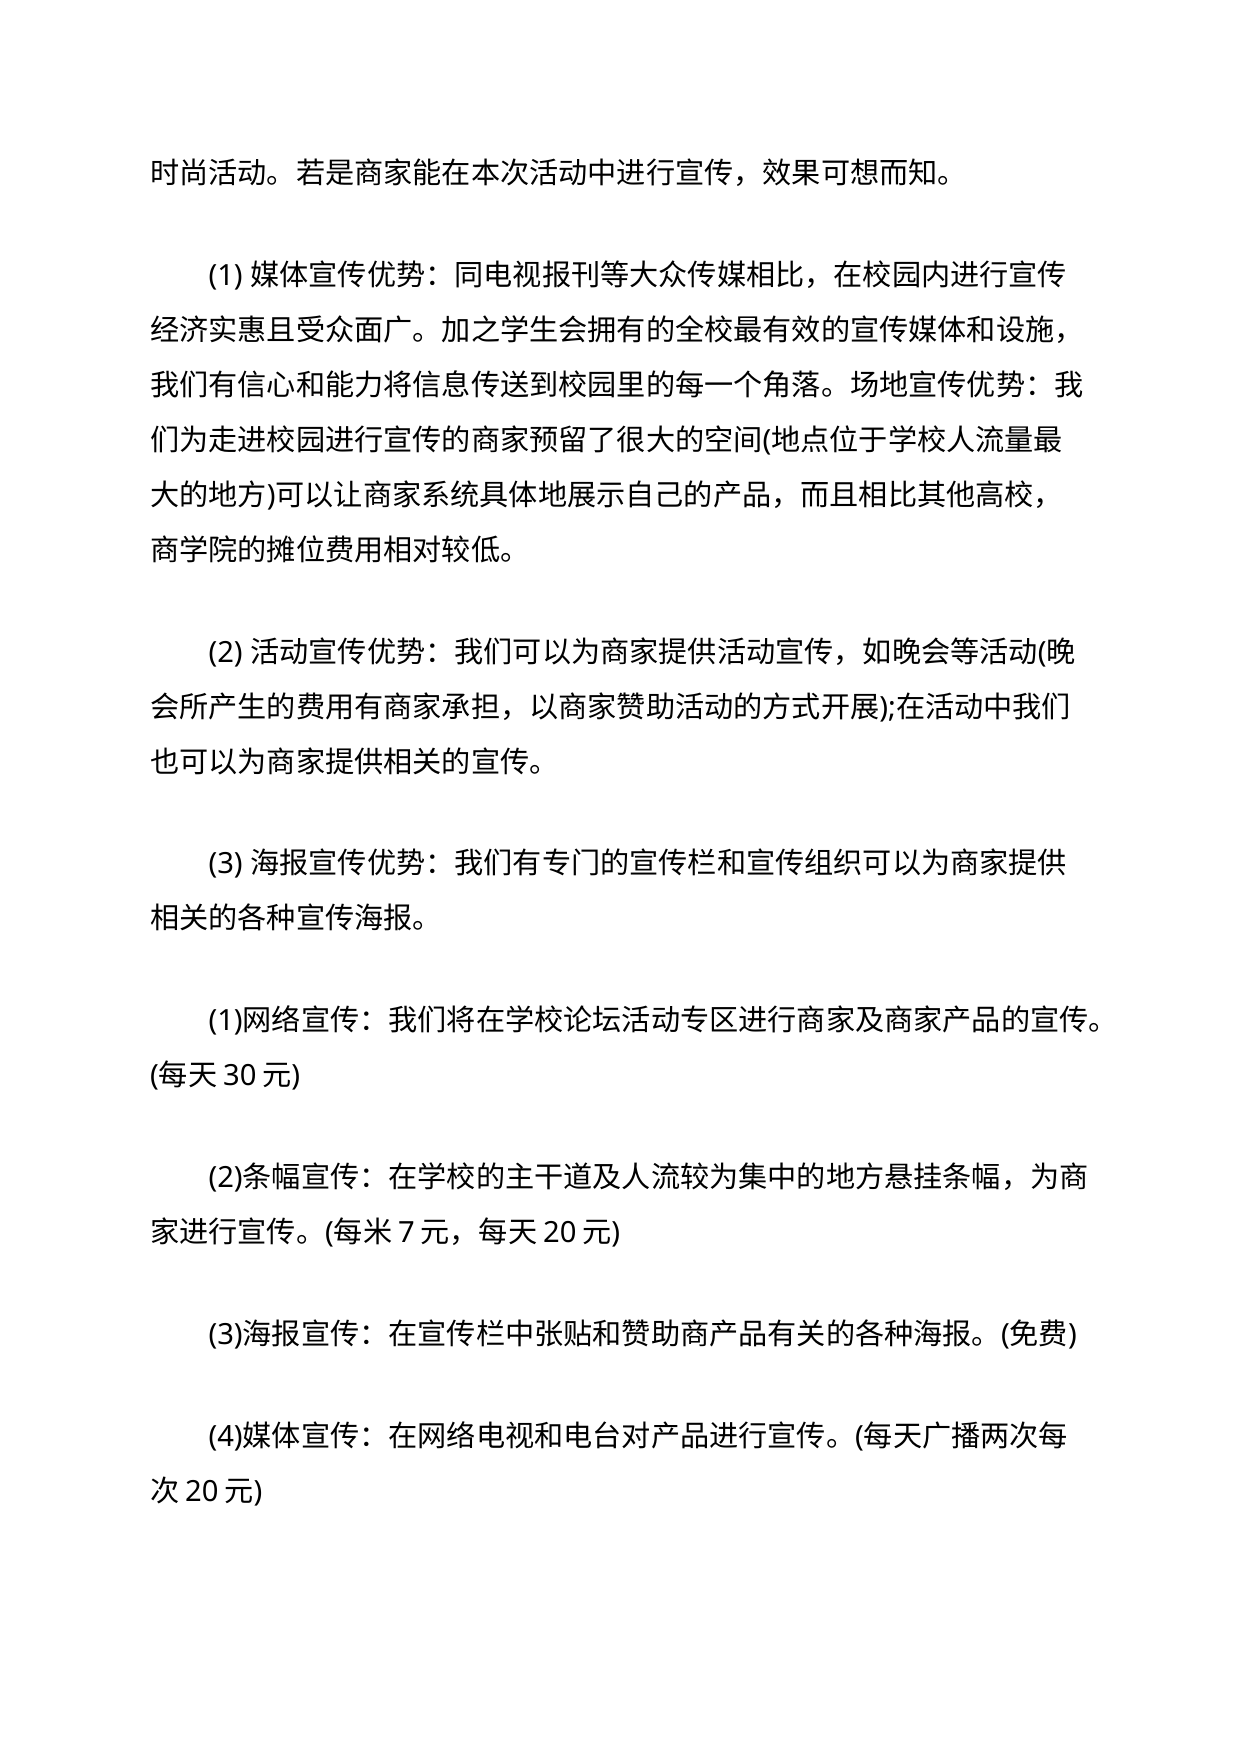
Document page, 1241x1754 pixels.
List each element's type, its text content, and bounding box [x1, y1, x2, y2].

text (2) 活动宣传优势：我们可以为商家提供活动宣传，如晚会等活动(晚会所产生的费用有商家承担，以商家赞助活动的方式开展);在活动中我们也可以为商家提供相关的宣传。 [150, 628, 1090, 781]
text (1) 媒体宣传优势：同电视报刊等大众传媒相比，在校园内进行宣传经济实惠且受众面广。加之学生会拥有的全校最有效的宣传媒体和设施，我们有信心和能力将信息传送到校园里的每一个角落。场地宣传优势：我们为走进校园进行宣传的商家预留了很大的空间(地点位于学校人流量最大的地方)可以让商家系统具体地展示自己的产品，而且相比其他高校，商学院的摊位费用相对较低。 [150, 252, 1090, 569]
text (1)网络宣传：我们将在学校论坛活动专区进行商家及商家产品的宣传。(每天30元) [150, 997, 1090, 1094]
text (3)海报宣传：在宣传栏中张贴和赞助商产品有关的各种海报。(免费) [150, 1311, 1090, 1353]
text (3) 海报宣传优势：我们有专门的宣传栏和宣传组织可以为商家提供相关的各种宣传海报。 [150, 840, 1090, 937]
text (2)条幅宣传：在学校的主干道及人流较为集中的地方悬挂条幅，为商家进行宣传。(每米7元，每天20元) [150, 1154, 1090, 1251]
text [150, 150, 1090, 192]
text (4)媒体宣传：在网络电视和电台对产品进行宣传。(每天广播两次每次20元) [150, 1413, 1090, 1510]
